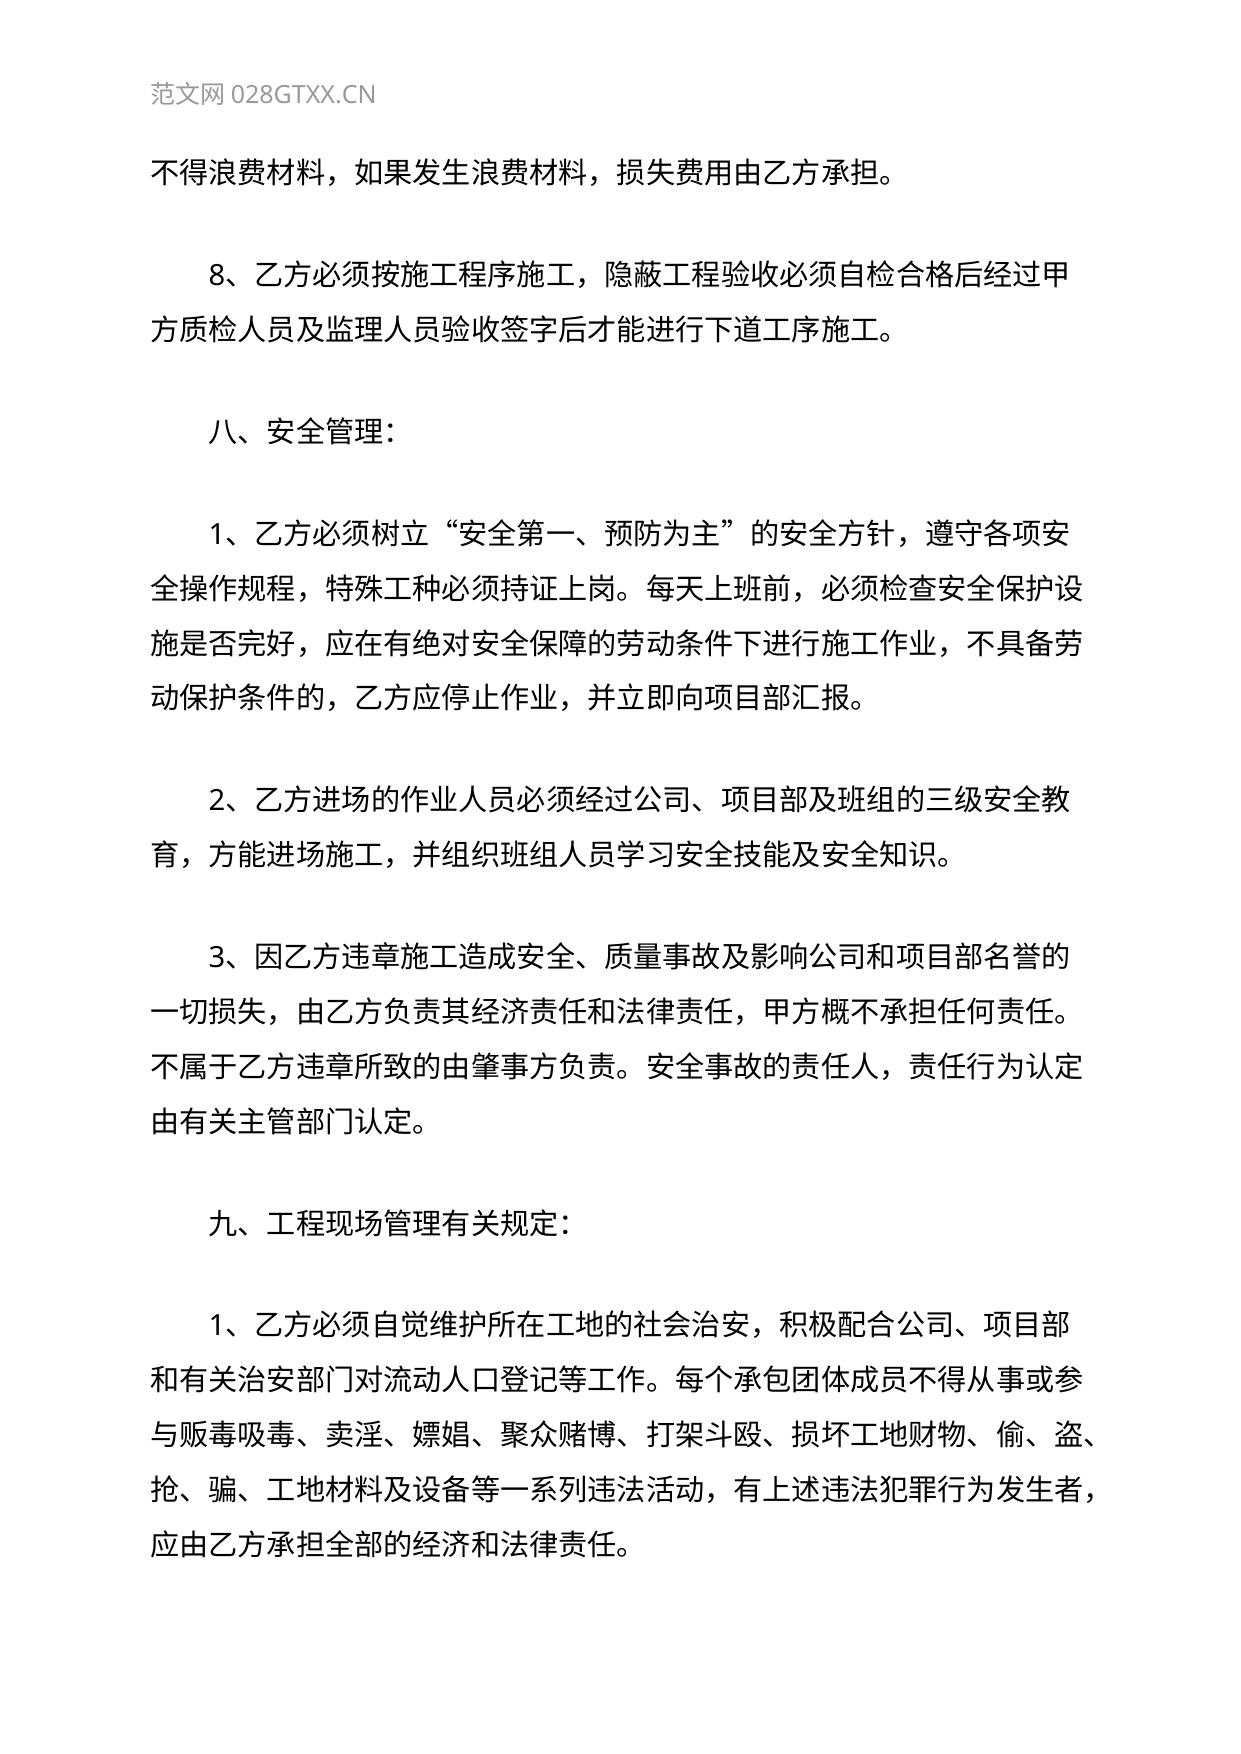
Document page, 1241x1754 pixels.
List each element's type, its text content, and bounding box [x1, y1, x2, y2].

text 8、乙方必须按施工程序施工，隐蔽工程验收必须自检合格后经过甲方质检人员及监理人员验收签字后才能进行下道工序施工。 [150, 252, 1090, 349]
text 1、乙方必须自觉维护所在工地的社会治安，积极配合公司、项目部和有关治安部门对流动人口登记等工作。每个承包团体成员不得从事或参与贩毒吸毒、卖淫、嫖娼、聚众赌博、打架斗殴、损坏工地财物、偷、盗、抢、骗、工地材料及设备等一系列违法活动，有上述违法犯罪行为发生者，应由乙方承担全部的经济和法律责任。 [150, 1302, 1090, 1564]
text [150, 150, 1090, 192]
text 八、安全管理： [150, 408, 1090, 451]
text 1、乙方必须树立“安全第一、预防为主”的安全方针，遵守各项安全操作规程，特殊工种必须持证上岗。每天上班前，必须检查安全保护设施是否完好，应在有绝对安全保障的劳动条件下进行施工作业，不具备劳动保护条件的，乙方应停止作业，并立即向项目部汇报。 [150, 510, 1090, 717]
text 2、乙方进场的作业人员必须经过公司、项目部及班组的三级安全教育，方能进场施工，并组织班组人员学习安全技能及安全知识。 [150, 777, 1090, 874]
text 九、工程现场管理有关规定： [150, 1200, 1090, 1242]
text 3、因乙方违章施工造成安全、质量事故及影响公司和项目部名誉的一切损失，由乙方负责其经济责任和法律责任，甲方概不承担任何责任。不属于乙方违章所致的由肇事方负责。安全事故的责任人，责任行为认定由有关主管部门认定。 [150, 934, 1090, 1141]
